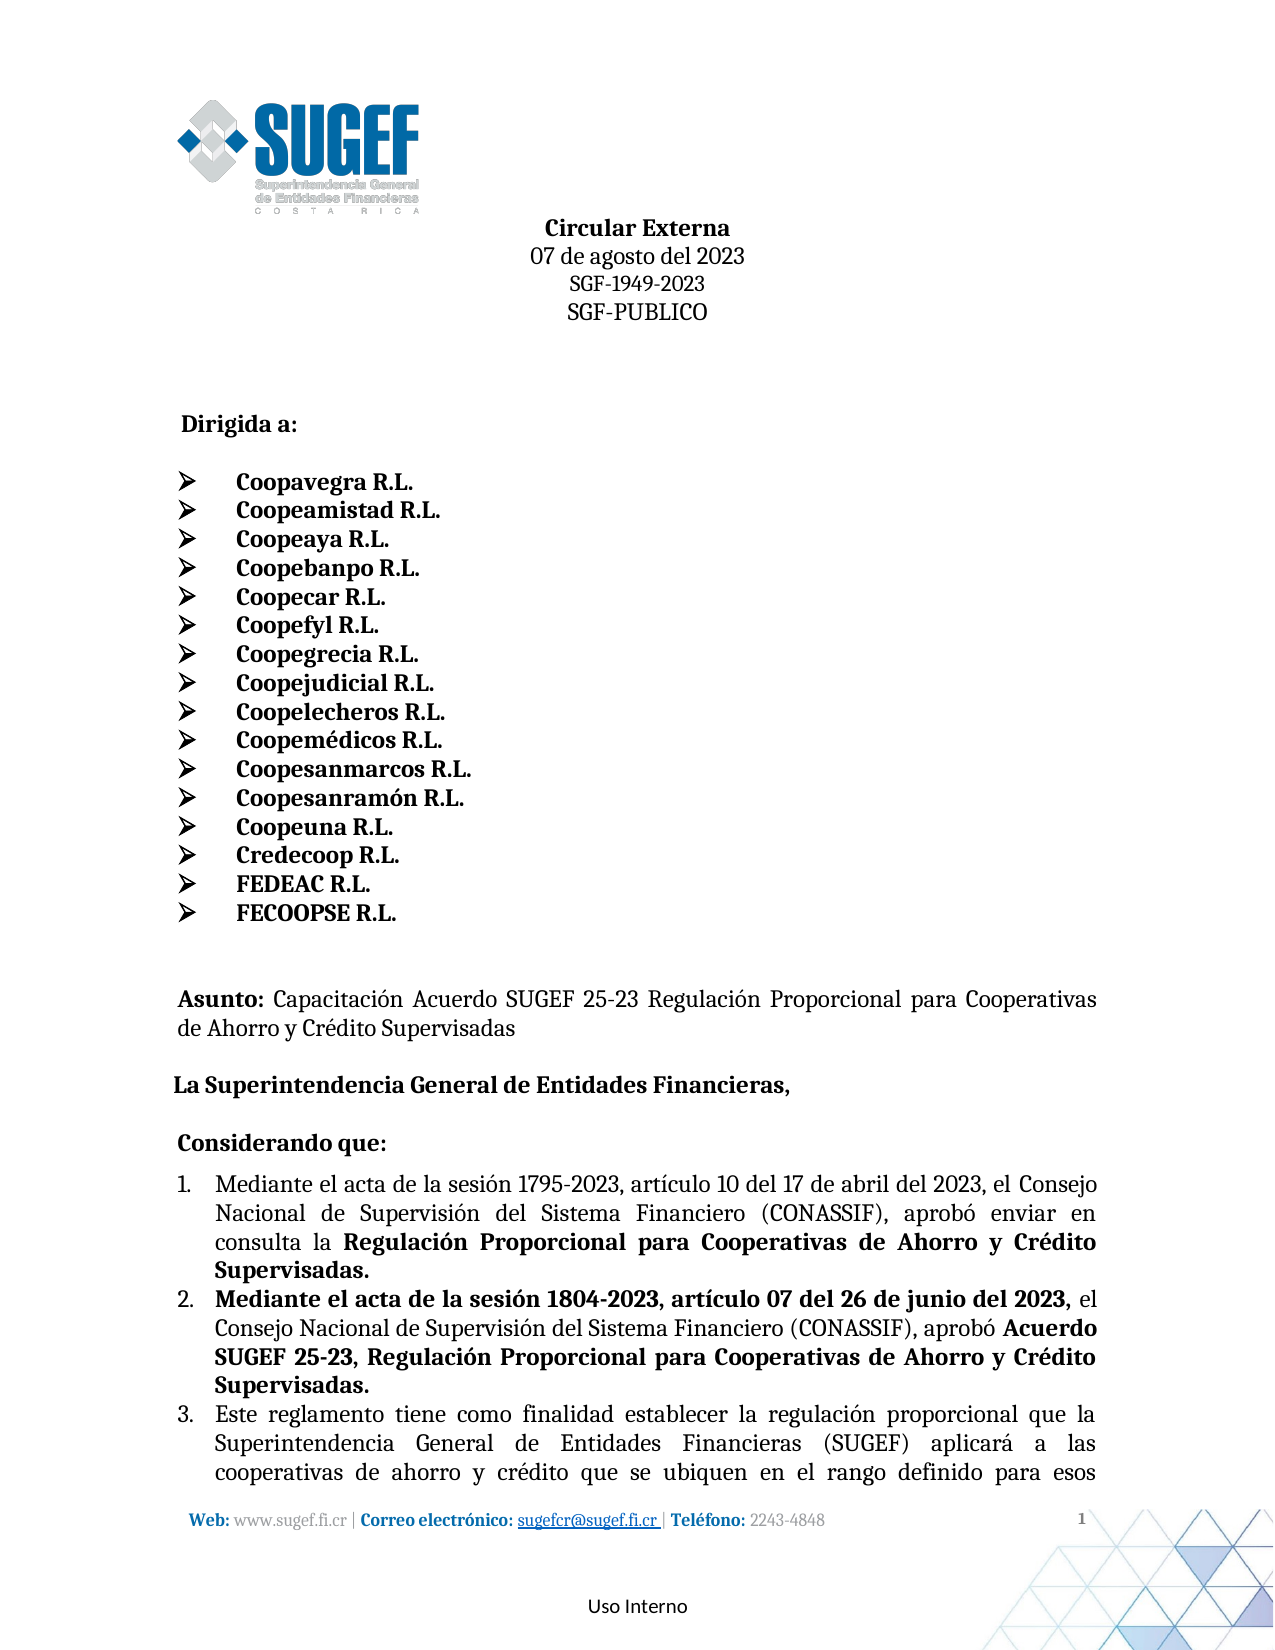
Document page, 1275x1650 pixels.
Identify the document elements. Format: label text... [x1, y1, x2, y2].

text Circular Externa [177, 213, 1098, 242]
list FECOOPSE R.L. [177, 899, 1089, 927]
list Coopebanpo R.L. [177, 554, 1089, 582]
list Mediante el acta de la sesión 1804-2023, artículo 07 del 26 de junio del 2023, el Consejo Nacional de Supervisión del Sistema Financiero (CONASSIF), aprobó Acuerdo SUGEF 25-23, Regulación Proporcional para Cooperativas de Ahorro y Crédito Supervisadas. [177, 1285, 1097, 1400]
list FEDEAC R.L. [177, 870, 1089, 899]
list Coopeaya R.L. [177, 525, 1089, 554]
list Coopejudicial R.L. [177, 669, 1089, 697]
text Dirigida a: [181, 410, 1089, 439]
list Coopemédicos R.L. [177, 726, 1089, 755]
picture [947, 1509, 1274, 1650]
picture [177, 100, 419, 214]
list Coopelecheros R.L. [177, 697, 1089, 726]
list Coopeuna R.L. [177, 812, 1089, 841]
list Coopefyl R.L. [177, 611, 1089, 640]
text Considerando que: [177, 1129, 1098, 1157]
list Coopecar R.L. [177, 582, 1089, 611]
list Mediante el acta de la sesión 1795-2023, artículo 10 del 17 de abril del 2023, el Consejo Nacional de Supervisión del Sistema Financiero (CONASSIF), aprobó enviar en consulta la Regulación Proporcional para Cooperativas de Ahorro y Crédito Supervisadas. [177, 1170, 1097, 1285]
list Coopesanramón R.L. [177, 784, 1089, 812]
list Coopavegra R.L. [177, 467, 1089, 496]
text Asunto: Capacitación Acuerdo SUGEF 25-23 Regulación Proporcional para Cooperativas de Ahorro y Crédito Supervisadas [177, 985, 1098, 1042]
text La Superintendencia General de Entidades Financieras, [173, 1071, 1098, 1100]
list Credecoop R.L. [177, 841, 1089, 870]
text 07 de agosto del 2023 [177, 242, 1098, 271]
list Coopeamistad R.L. [177, 496, 1089, 525]
list Coopegrecia R.L. [177, 640, 1089, 669]
list Coopesanmarcos R.L. [177, 755, 1089, 784]
